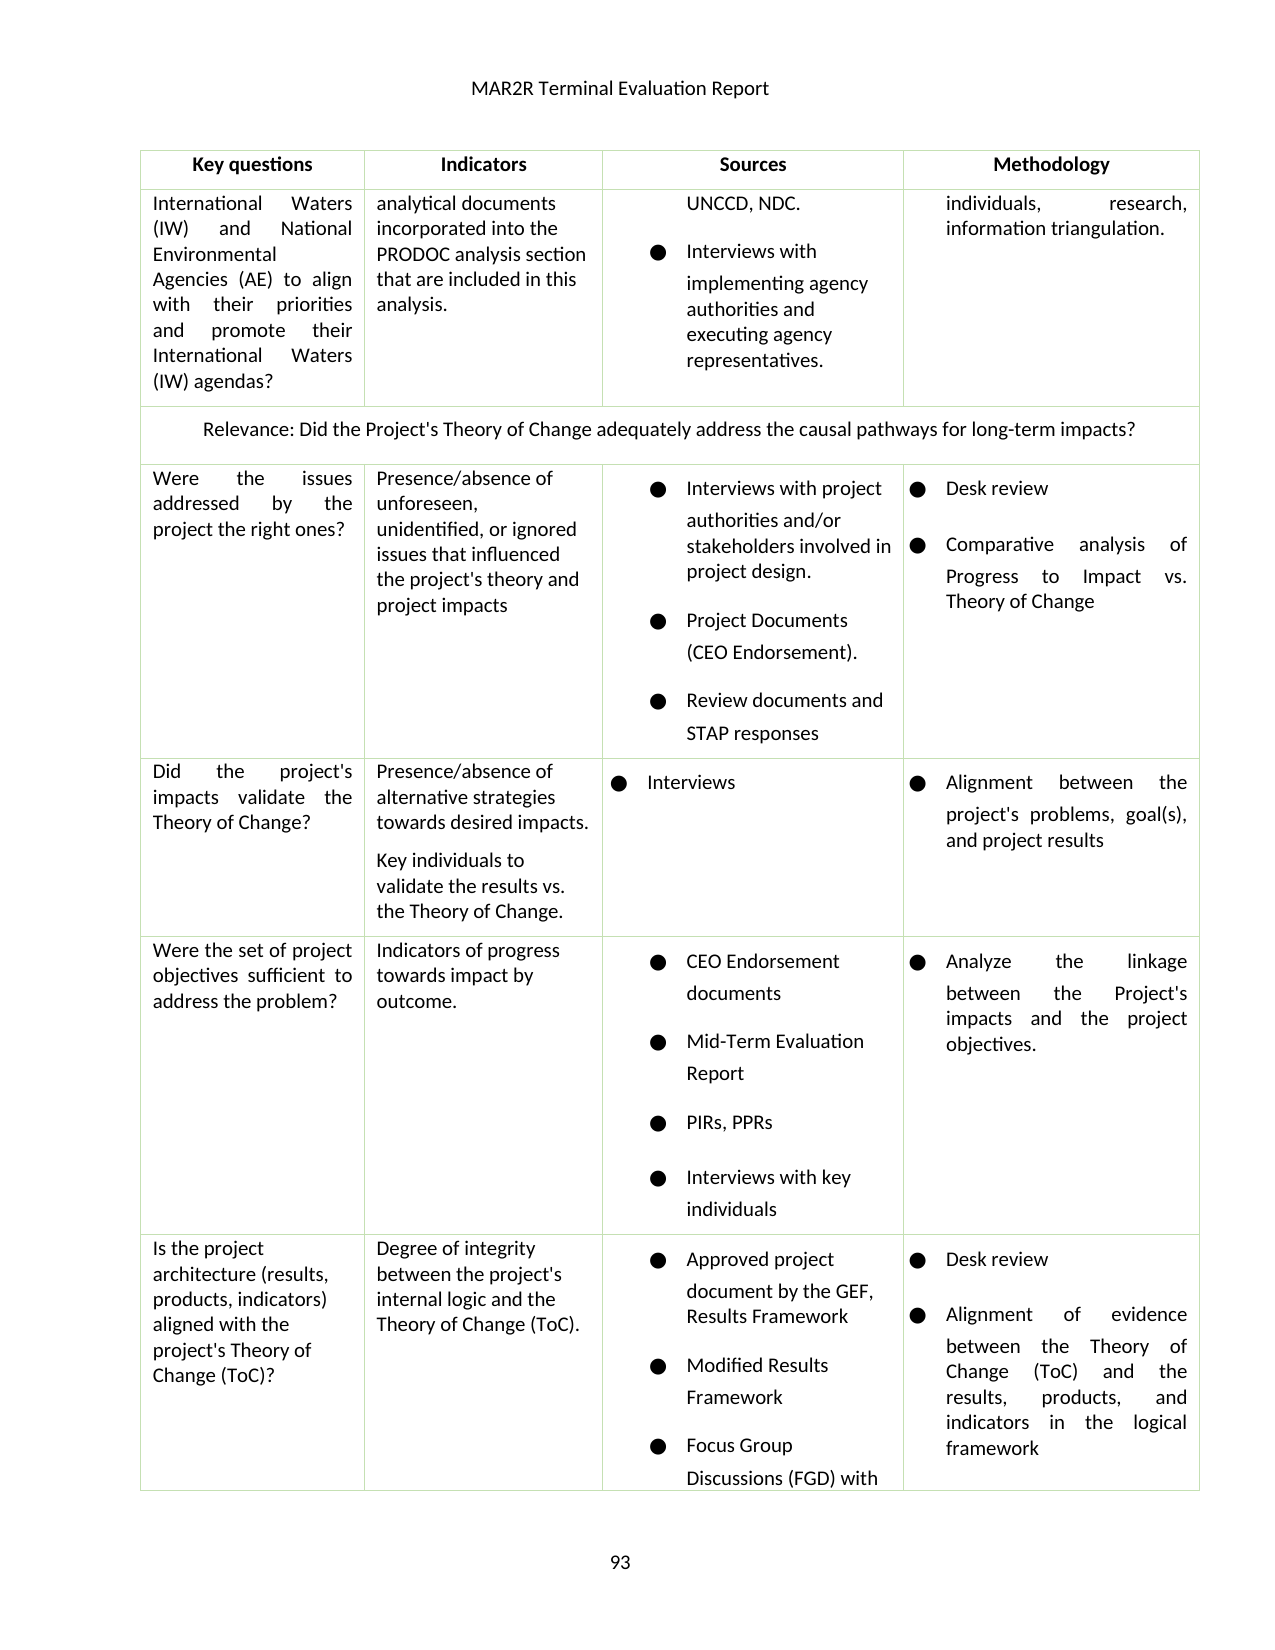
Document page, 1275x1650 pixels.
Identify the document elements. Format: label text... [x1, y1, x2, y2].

table_cell Presence/absence of unforeseen, unidentified, or ignored issues that influenced the project's theory and project impacts [365, 465, 602, 758]
table_header Methodology [904, 151, 1199, 189]
table_cell Were the issues addressed by the project the right ones? [141, 465, 364, 758]
table_cell Analyze the linkage between the Project's impacts and the project objectives. [904, 937, 1199, 1234]
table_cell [603, 190, 903, 406]
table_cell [365, 190, 602, 406]
table_header Sources [603, 151, 903, 189]
table_cell CEO Endorsement documents Mid-Term Evaluation Report PIRs, PPRs Interviews with key individuals [603, 937, 903, 1234]
table_cell Did the project's impacts validate the Theory of Change? [141, 759, 364, 936]
table_header Key questions [141, 151, 364, 189]
table_header Indicators [365, 151, 602, 189]
table_cell Relevance: Did the Project's Theory of Change adequately address the causal pathways for long-term impacts? [141, 407, 1199, 464]
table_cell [365, 1235, 602, 1490]
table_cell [904, 1235, 1199, 1490]
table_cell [603, 1235, 903, 1490]
table_cell Interviews with project authorities and/or stakeholders involved in project design. Project Documents (CEO Endorsement). Review documents and STAP responses [603, 465, 903, 758]
table_cell Alignment between the project's problems, goal(s), and project results [904, 759, 1199, 936]
table_cell Presence/absence of alternative strategies towards desired impacts. Key individuals to validate the results vs. the Theory of Change. [365, 759, 602, 936]
table_cell Were the set of project objectives sufficient to address the problem? [141, 937, 364, 1234]
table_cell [904, 190, 1199, 406]
table_cell Desk review Comparative analysis of Progress to Impact vs. Theory of Change [904, 465, 1199, 758]
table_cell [141, 190, 364, 406]
table_cell Interviews [603, 759, 903, 936]
table_cell Indicators of progress towards impact by outcome. [365, 937, 602, 1234]
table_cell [141, 1235, 364, 1490]
